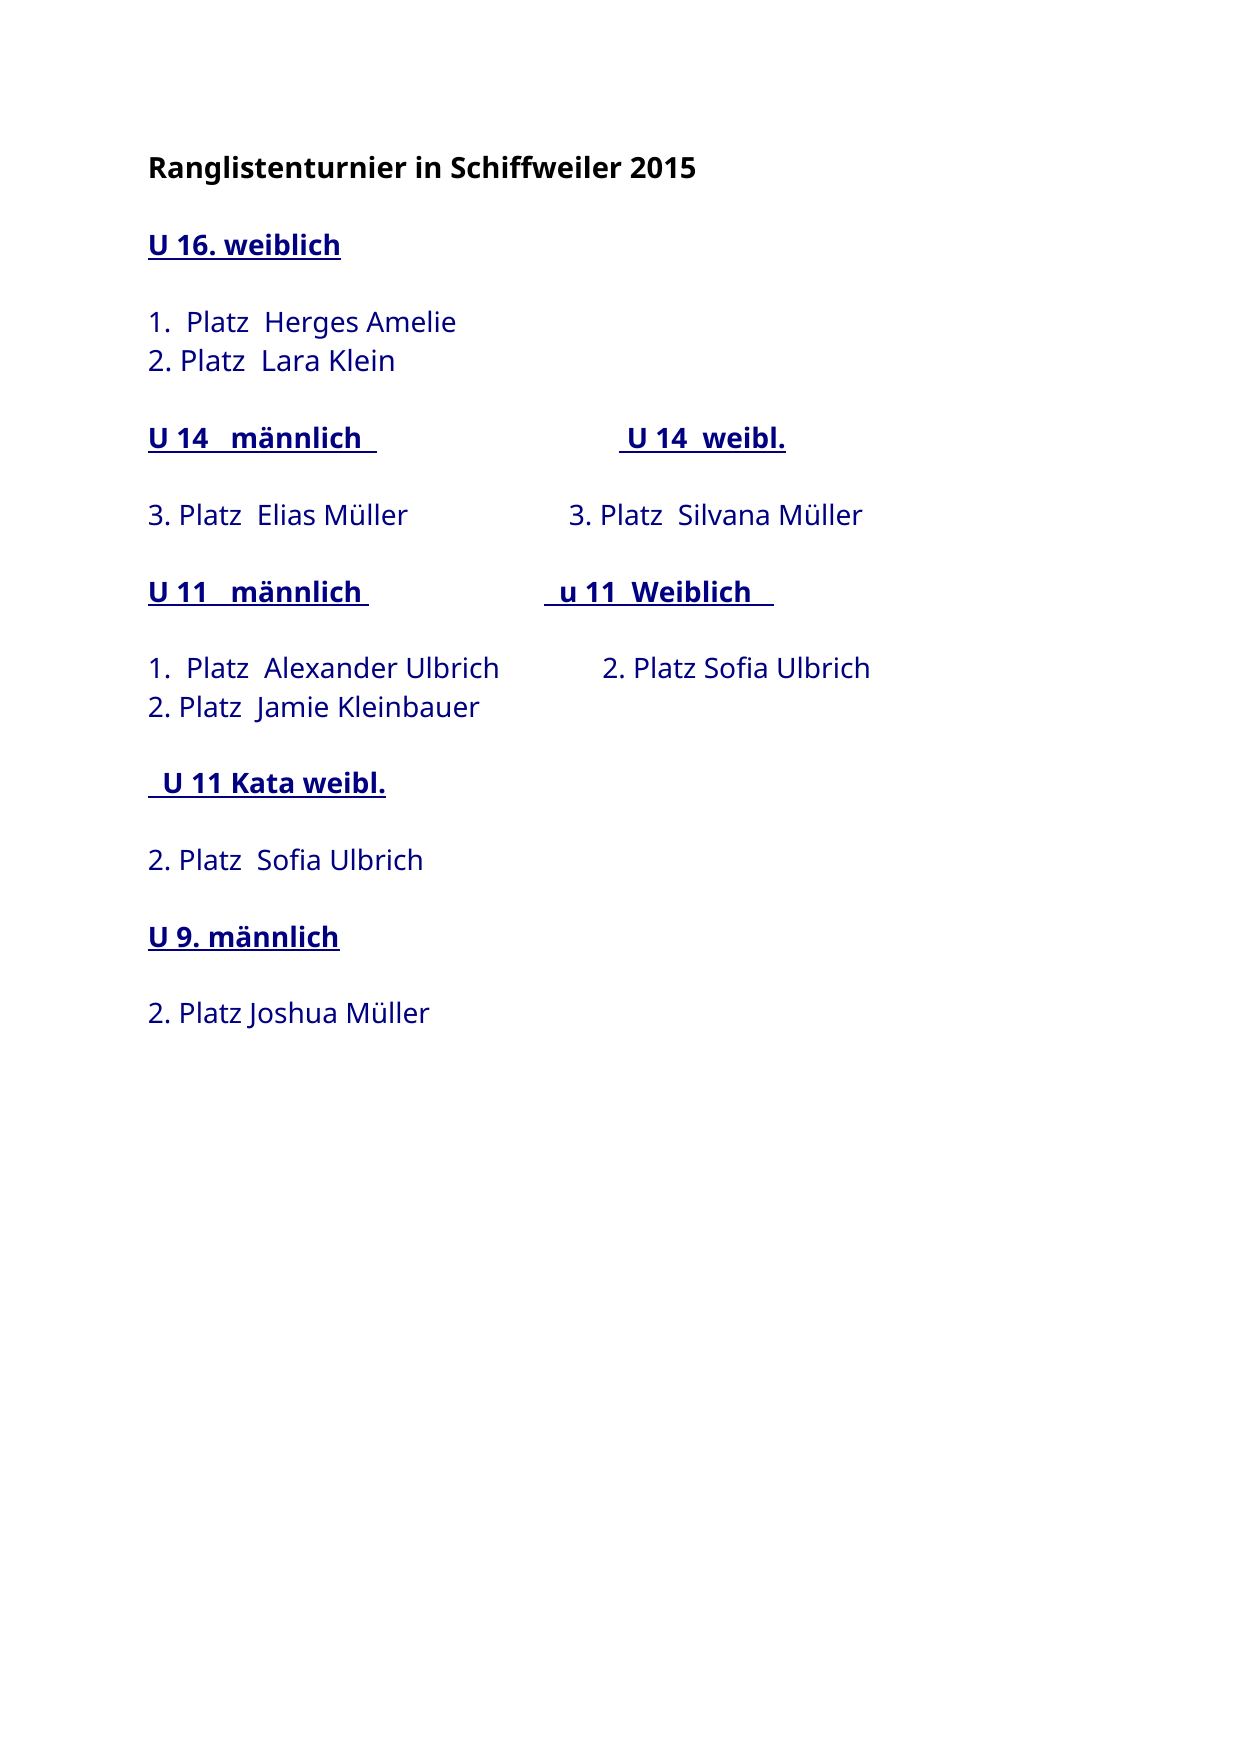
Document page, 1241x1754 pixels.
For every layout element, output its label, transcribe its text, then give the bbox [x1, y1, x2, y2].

text 3. Platz Elias Müller 3. Platz Silvana Müller [148, 495, 1093, 534]
text 2. Platz Lara Klein [148, 341, 1093, 380]
text 2. Platz Joshua Müller [148, 994, 1093, 1032]
text Ranglistenturnier in Schiffweiler 2015 [148, 148, 1093, 187]
text U 14 männlich U 14 weibl. [148, 419, 1093, 457]
text 2. Platz Sofia Ulbrich [148, 840, 1093, 879]
text U 11 männlich u 11 Weiblich [148, 572, 1093, 610]
text U 11 Kata weibl. [148, 764, 1093, 802]
text 2. Platz Jamie Kleinbauer [148, 687, 1093, 725]
text U 16. weiblich [148, 226, 1093, 264]
text 1. Platz Alexander Ulbrich 2. Platz Sofia Ulbrich [148, 649, 1093, 687]
text 1. Platz Herges Amelie [148, 302, 1093, 341]
text U 9. männlich [148, 917, 1093, 955]
